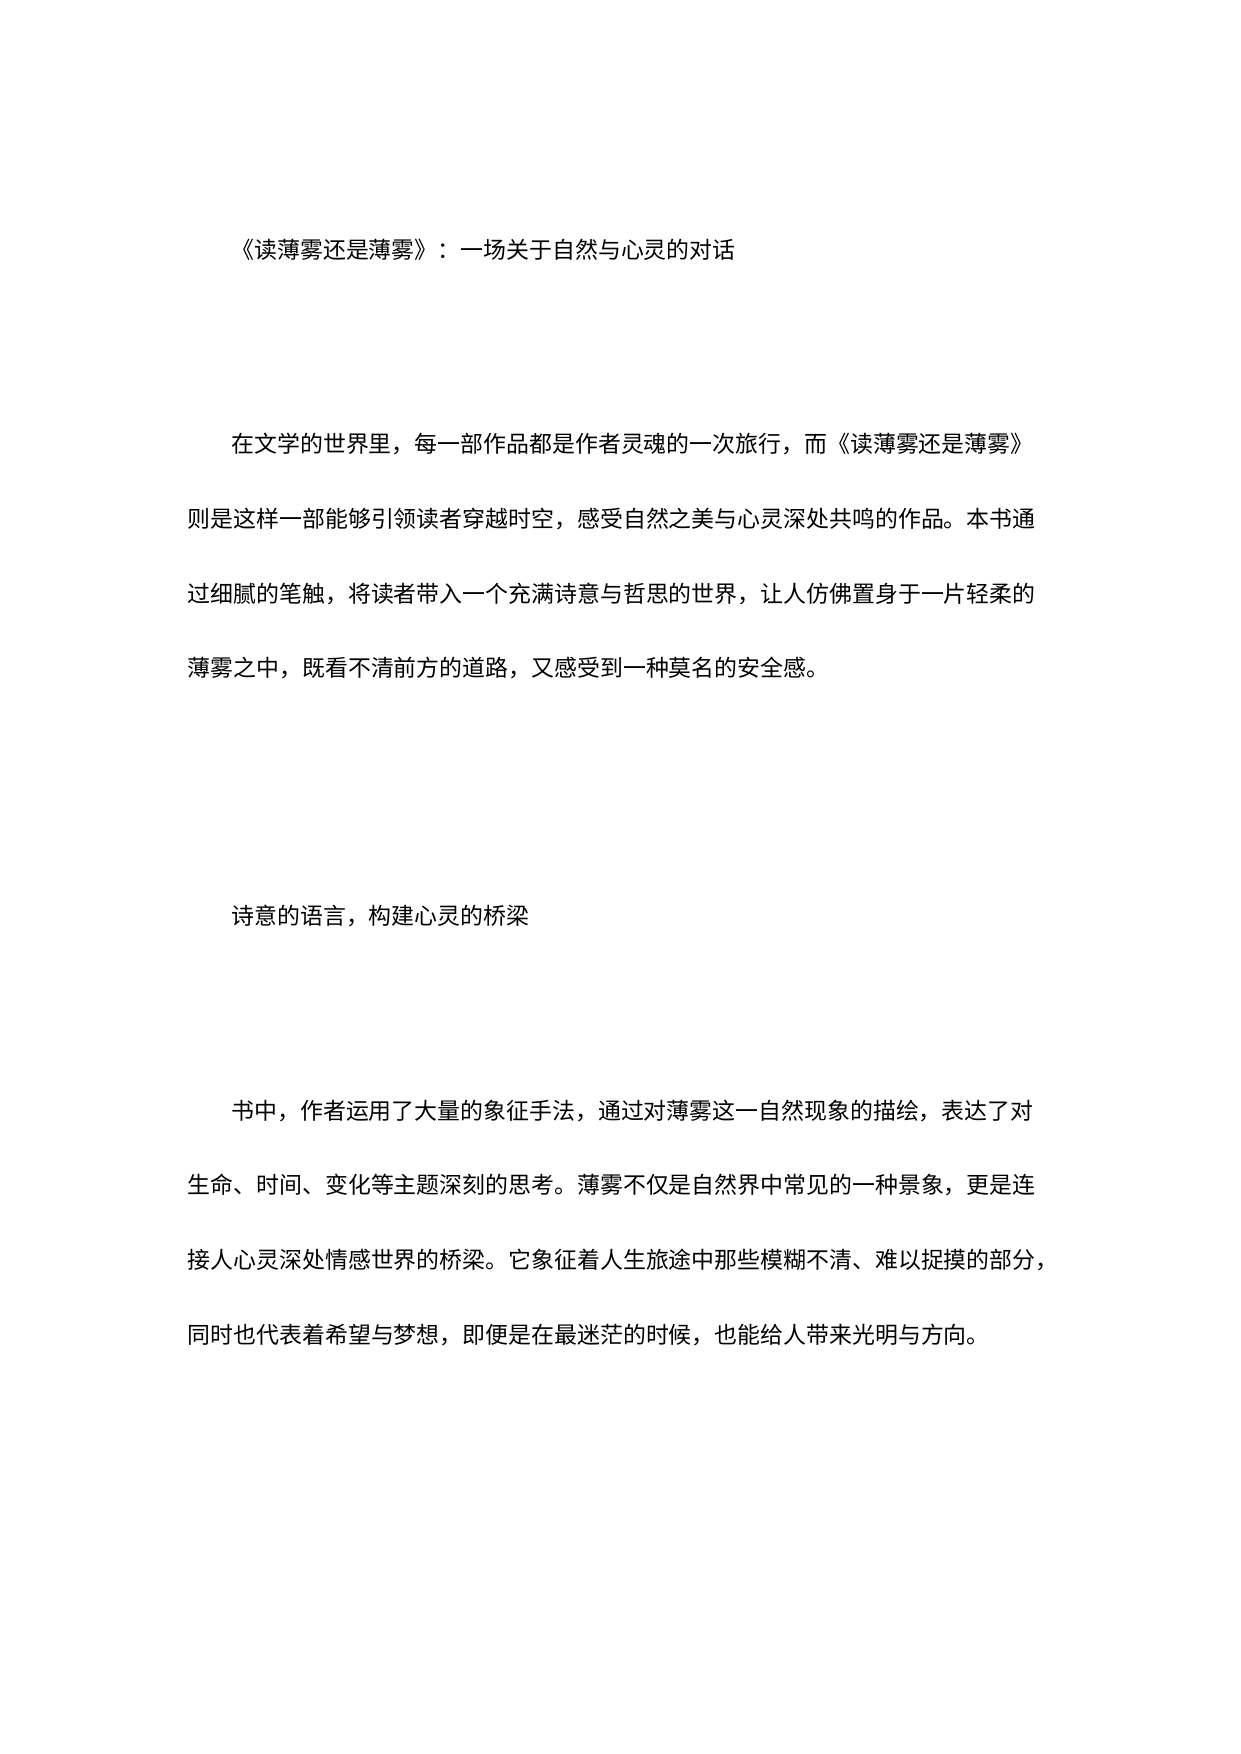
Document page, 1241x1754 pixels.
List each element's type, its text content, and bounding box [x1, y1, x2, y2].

text 书中，作者运用了大量的象征手法，通过对薄雾这一自然现象的描绘，表达了对生命、时间、变化等主题深刻的思考。薄雾不仅是自然界中常见的一种景象，更是连接人心灵深处情感世界的桥梁。它象征着人生旅途中那些模糊不清、难以捉摸的部分，同时也代表着希望与梦想，即便是在最迷茫的时候，也能给人带来光明与方向。 [187, 1077, 1053, 1366]
text 诗意的语言，构建心灵的桥梁 [187, 882, 1053, 947]
text 在文学的世界里，每一部作品都是作者灵魂的一次旅行，而《读薄雾还是薄雾》则是这样一部能够引领读者穿越时空，感受自然之美与心灵深处共鸣的作品。本书通过细腻的笔触，将读者带入一个充满诗意与哲思的世界，让人仿佛置身于一片轻柔的薄雾之中，既看不清前方的道路，又感受到一种莫名的安全感。 [187, 410, 1053, 699]
text 《读薄雾还是薄雾》：一场关于自然与心灵的对话 [187, 216, 1053, 281]
